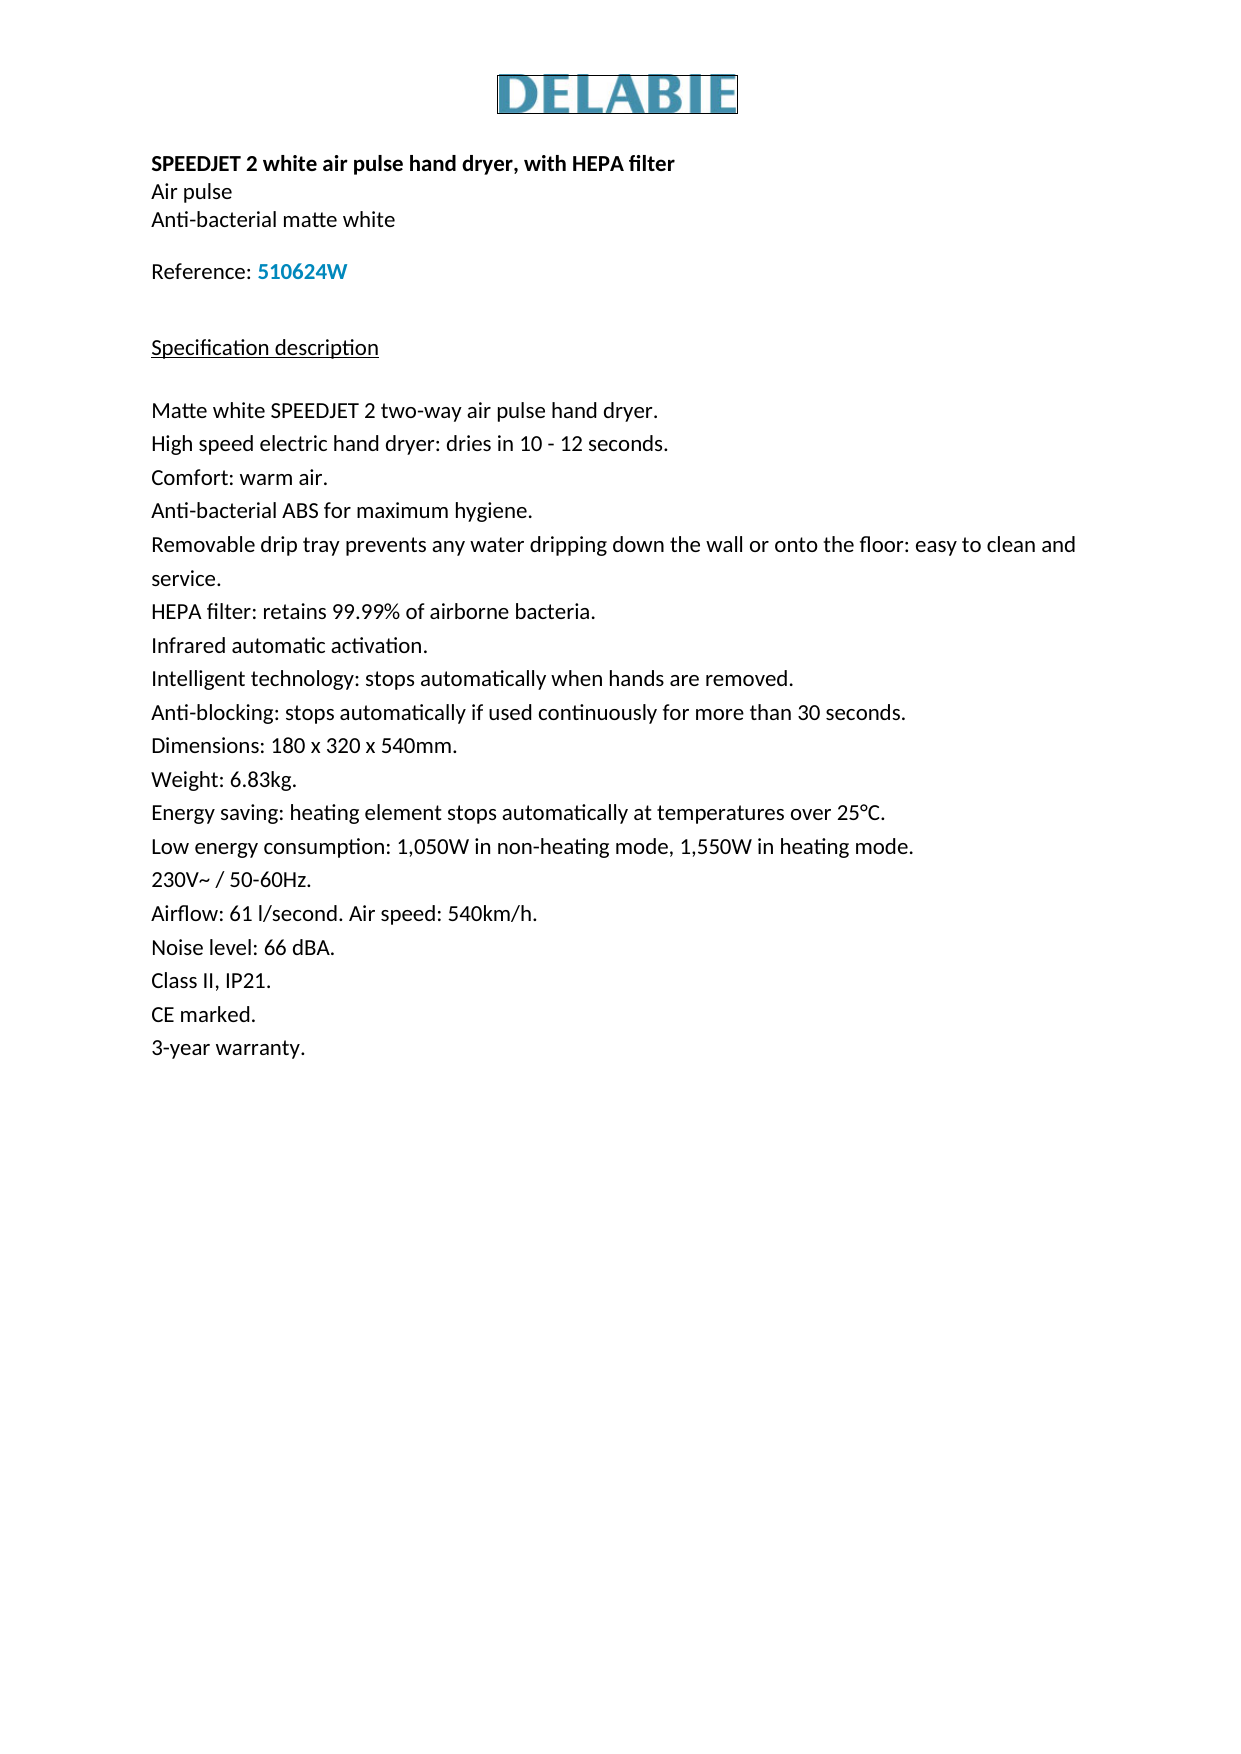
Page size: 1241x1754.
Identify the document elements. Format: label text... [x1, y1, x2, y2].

text HEPA filter: retains 99.99% of airborne bacteria. [151, 597, 1084, 625]
text Airflow: 61 l/second. Air speed: 540km/h. [151, 899, 1084, 927]
text Energy saving: heating element stops automatically at temperatures over 25°C. [151, 798, 1084, 827]
text Comfort: warm air. [151, 463, 1084, 491]
text Low energy consumption: 1,050W in non-heating mode, 1,550W in heating mode. [151, 832, 1084, 860]
text Weight: 6.83kg. [151, 765, 1084, 793]
text Dimensions: 180 x 320 x 540mm. [151, 731, 1084, 759]
text Noise level: 66 dBA. [151, 933, 1084, 961]
text Air pulse [151, 177, 1084, 205]
text Reference: 510624W [151, 257, 1084, 285]
text 3-year warranty. [151, 1033, 1084, 1061]
text Intelligent technology: stops automatically when hands are removed. [151, 664, 1084, 692]
picture [498, 76, 737, 113]
text Matte white SPEEDJET 2 two-way air pulse hand dryer. [151, 396, 1084, 424]
text Anti-bacterial ABS for maximum hygiene. [151, 497, 1084, 525]
text 230V~ / 50-60Hz. [151, 866, 1084, 894]
text Anti-blocking: stops automatically if used continuously for more than 30 seconds. [151, 698, 1084, 726]
text SPEEDJET 2 white air pulse hand dryer, with HEPA filter [151, 149, 1084, 177]
text Removable drip tray prevents any water dripping down the wall or onto the floor: easy to clean and service. [151, 530, 1084, 592]
text CE marked. [151, 1000, 1084, 1028]
text Anti-bacterial matte white [151, 205, 1084, 233]
text Infrared automatic activation. [151, 631, 1084, 659]
text Class II, IP21. [151, 966, 1084, 994]
text High speed electric hand dryer: dries in 10 - 12 seconds. [151, 429, 1084, 458]
text Specification description [151, 333, 1084, 361]
